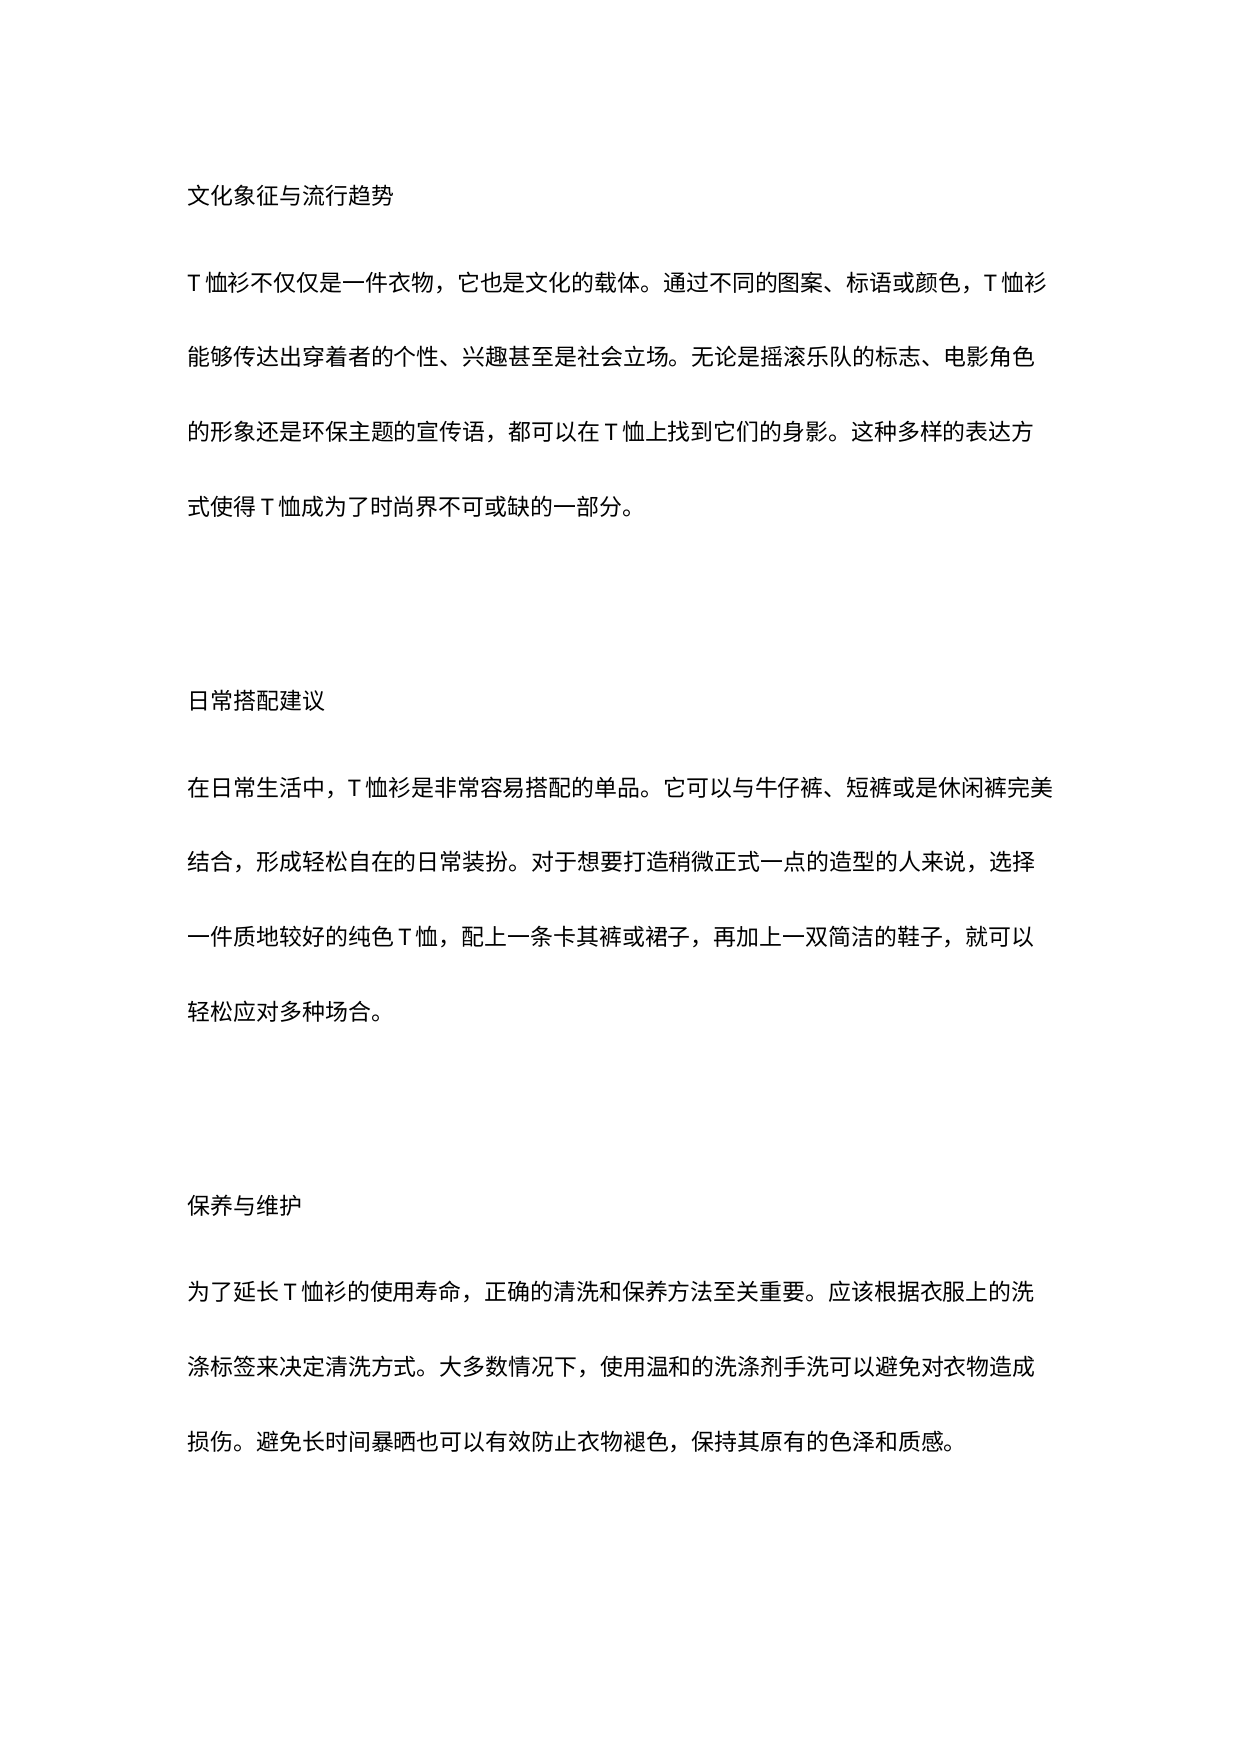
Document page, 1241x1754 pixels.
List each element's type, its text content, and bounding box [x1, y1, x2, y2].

text T恤衫不仅仅是一件衣物，它也是文化的载体。通过不同的图案、标语或颜色，T恤衫能够传达出穿着者的个性、兴趣甚至是社会立场。无论是摇滚乐队的标志、电影角色的形象还是环保主题的宣传语，都可以在T恤上找到它们的身影。这种多样的表达方式使得T恤成为了时尚界不可或缺的一部分。 [187, 248, 1053, 538]
text 在日常生活中，T恤衫是非常容易搭配的单品。它可以与牛仔裤、短裤或是休闲裤完美结合，形成轻松自在的日常装扮。对于想要打造稍微正式一点的造型的人来说，选择一件质地较好的纯色T恤，配上一条卡其裤或裙子，再加上一双简洁的鞋子，就可以轻松应对多种场合。 [187, 753, 1053, 1043]
text 日常搭配建议 [187, 667, 1053, 732]
text 保养与维护 [187, 1172, 1053, 1237]
text 为了延长T恤衫的使用寿命，正确的清洗和保养方法至关重要。应该根据衣服上的洗涤标签来决定清洗方式。大多数情况下，使用温和的洗涤剂手洗可以避免对衣物造成损伤。避免长时间暴晒也可以有效防止衣物褪色，保持其原有的色泽和质感。 [187, 1258, 1053, 1473]
text 文化象征与流行趋势 [187, 162, 1053, 227]
